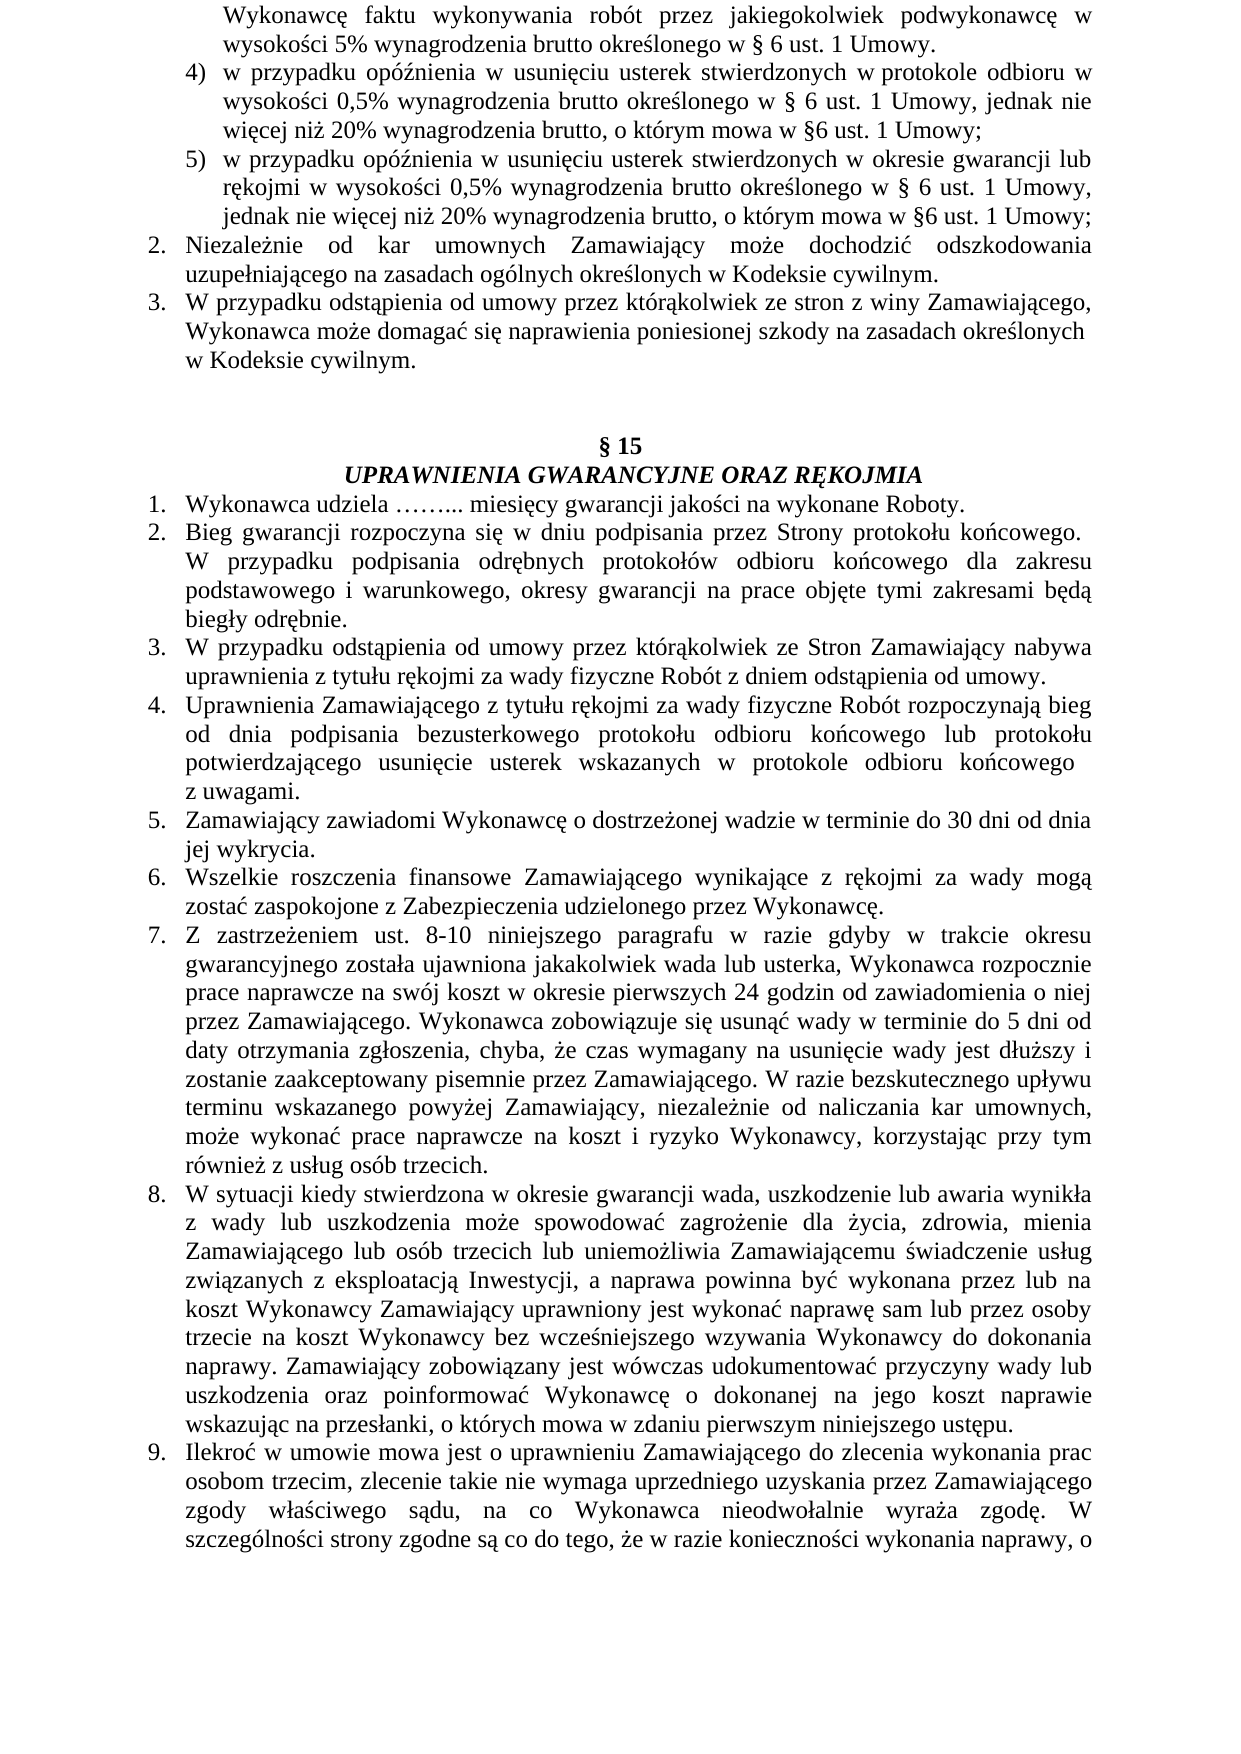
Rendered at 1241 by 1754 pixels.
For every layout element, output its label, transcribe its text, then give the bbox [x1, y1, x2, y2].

list Wszelkie roszczenia finansowe Zamawiającego wynikające z rękojmi za wady mogą zostać zaspokojone z Zabezpieczenia udzielonego przez Wykonawcę. [148, 862, 1093, 920]
list W przypadku odstąpienia od umowy przez którąkolwiek ze Stron Zamawiający nabywa uprawnienia z tytułu rękojmi za wady fizyczne Robót z dniem odstąpienia od umowy. [148, 632, 1093, 690]
list Uprawnienia Zamawiającego z tytułu rękojmi za wady fizyczne Robót rozpoczynają bieg od dnia podpisania bezusterkowego protokołu odbioru końcowego lub protokołu potwierdzającego usunięcie usterek wskazanych w protokole odbioru końcowego z uwagami. [148, 690, 1093, 805]
text UPRAWNIENIA GWARANCYJNE ORAZ RĘKOJMIA [148, 460, 1122, 489]
list Wykonawca udziela ……... miesięcy gwarancji jakości na wykonane Roboty. [148, 489, 1093, 517]
list W sytuacji kiedy stwierdzona w okresie gwarancji wada, uszkodzenie lub awaria wynikła z wady lub uszkodzenia może spowodować zagrożenie dla życia, zdrowia, mienia Zamawiającego lub osób trzecich lub uniemożliwia Zamawiającemu świadczenie usług związanych z eksploatacją Inwestycji, a naprawa powinna być wykonana przez lub na koszt Wykonawcy Zamawiający uprawniony jest wykonać naprawę sam lub przez osoby trzecie na koszt Wykonawcy bez wcześniejszego wzywania Wykonawcy do dokonania naprawy. Zamawiający zobowiązany jest wówczas udokumentować przyczyny wady lub uszkodzenia oraz poinformować Wykonawcę o dokonanej na jego koszt naprawie wskazując na przesłanki, o których mowa w zdaniu pierwszym niniejszego ustępu. [148, 1179, 1093, 1437]
text § 15 [148, 431, 1093, 460]
list Z zastrzeżeniem ust. 8-10 niniejszego paragrafu w razie gdyby w trakcie okresu gwarancyjnego została ujawniona jakakolwiek wada lub usterka, Wykonawca rozpocznie prace naprawcze na swój koszt w okresie pierwszych 24 godzin od zawiadomienia o niej przez Zamawiającego. Wykonawca zobowiązuje się usunąć wady w terminie do 5 dni od daty otrzymania zgłoszenia, chyba, że czas wymagany na usunięcie wady jest dłuższy i zostanie zaakceptowany pisemnie przez Zamawiającego. W razie bezskutecznego upływu terminu wskazanego powyżej Zamawiający, niezależnie od naliczania kar umownych, może wykonać prace naprawcze na koszt i ryzyko Wykonawcy, korzystając przy tym również z usług osób trzecich. [148, 920, 1093, 1179]
list w przypadku opóźnienia w usunięciu usterek stwierdzonych w protokole odbioru w wysokości 0,5% wynagrodzenia brutto określonego w § 6 ust. 1 Umowy, jednak nie więcej niż 20% wynagrodzenia brutto, o którym mowa w §6 ust. 1 Umowy; [185, 57, 1093, 144]
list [185, 0, 1093, 57]
list Niezależnie od kar umownych Zamawiający może dochodzić odszkodowania uzupełniającego na zasadach ogólnych określonych w Kodeksie cywilnym. [148, 230, 1093, 287]
list w przypadku opóźnienia w usunięciu usterek stwierdzonych w okresie gwarancji lub rękojmi w wysokości 0,5% wynagrodzenia brutto określonego w § 6 ust. 1 Umowy, jednak nie więcej niż 20% wynagrodzenia brutto, o którym mowa w §6 ust. 1 Umowy; [185, 144, 1093, 230]
list W przypadku odstąpienia od umowy przez którąkolwiek ze stron z winy Zamawiającego, Wykonawca może domagać się naprawienia poniesionej szkody na zasadach określonych w Kodeksie cywilnym. [148, 287, 1093, 374]
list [148, 1437, 1093, 1552]
list Bieg gwarancji rozpoczyna się w dniu podpisania przez Strony protokołu końcowego. W przypadku podpisania odrębnych protokołów odbioru końcowego dla zakresu podstawowego i warunkowego, okresy gwarancji na prace objęte tymi zakresami będą biegły odrębnie. [148, 517, 1093, 632]
list Zamawiający zawiadomi Wykonawcę o dostrzeżonej wadzie w terminie do 30 dni od dnia jej wykrycia. [148, 805, 1093, 862]
